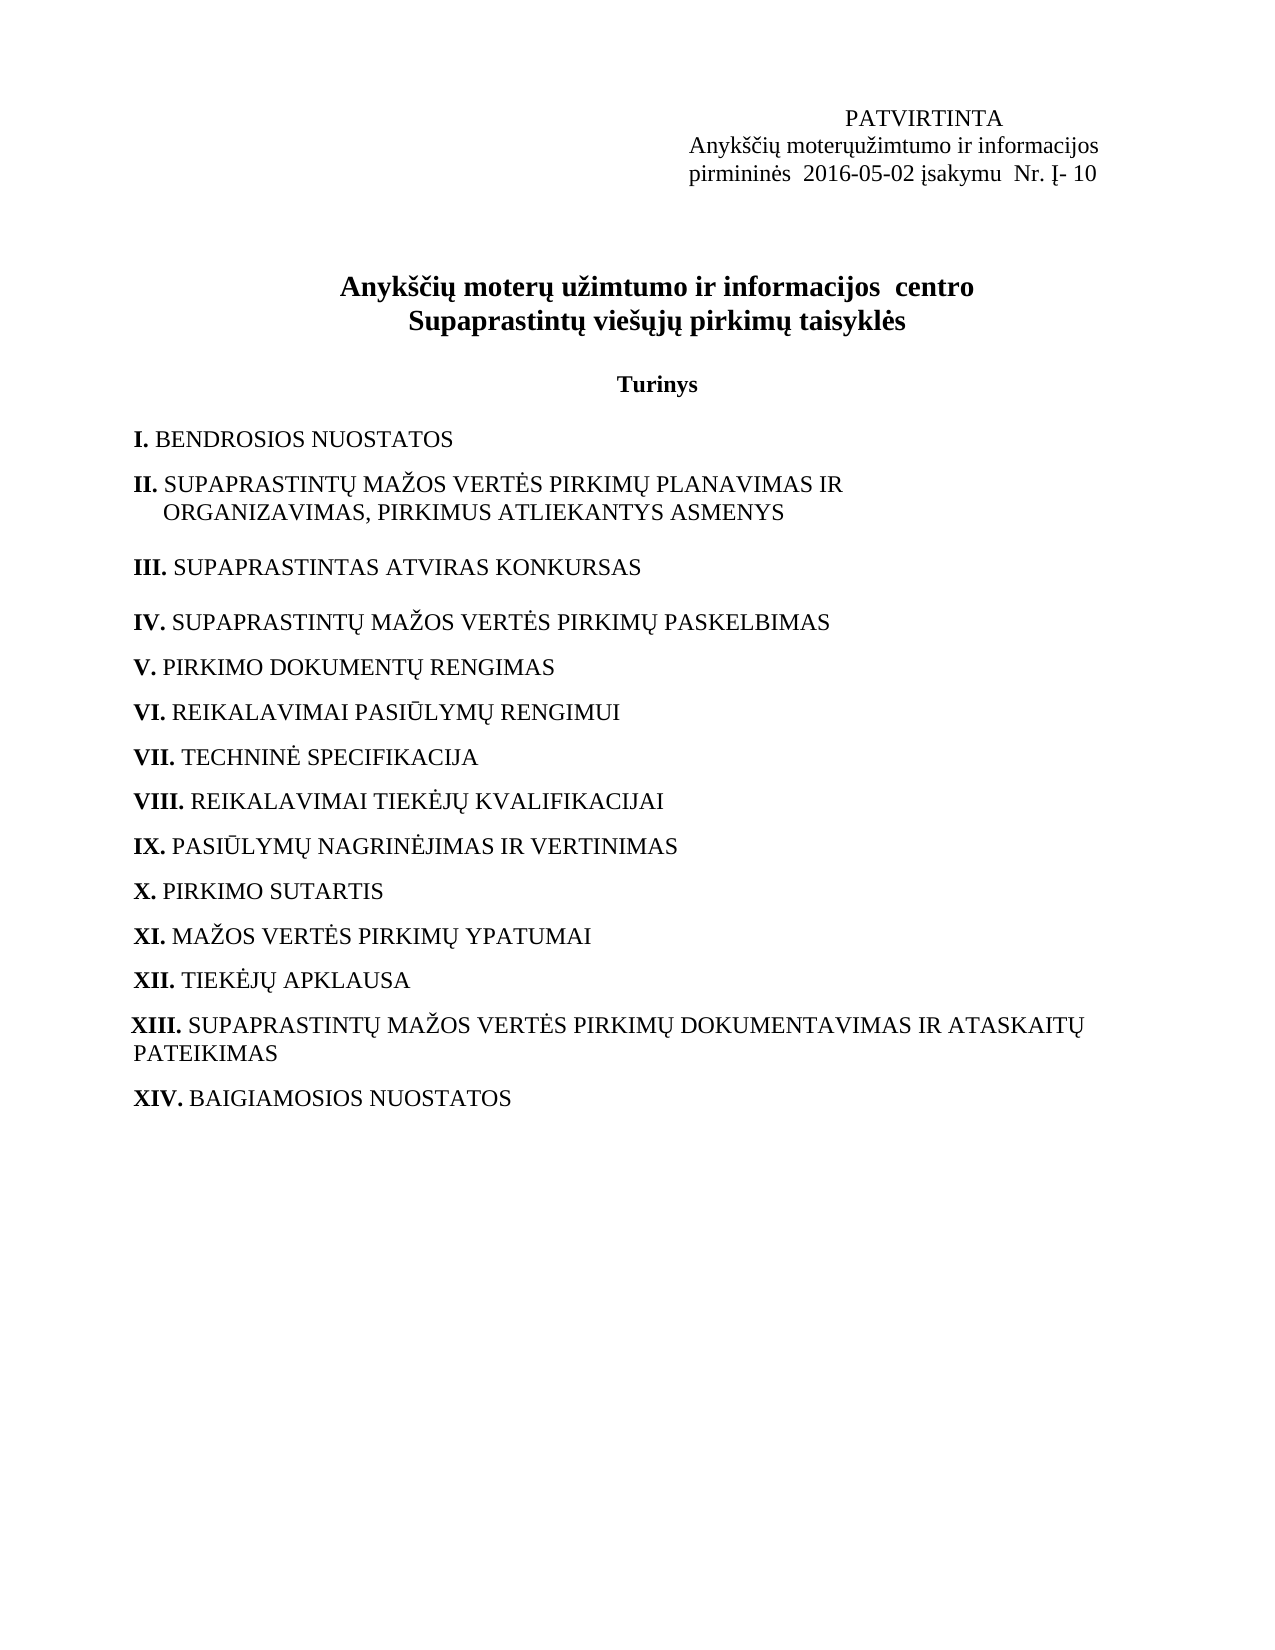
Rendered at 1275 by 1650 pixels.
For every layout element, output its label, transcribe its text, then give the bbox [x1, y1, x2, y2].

text Anykščių moterųužimtumo ir informacijos [89, 131, 1226, 159]
text pirmininės 2016-05-02 įsakymu Nr. Į- 10 [89, 159, 1226, 187]
text ORGANIZAVIMAS, PIRKIMUS ATLIEKANTYS ASMENYS [133, 498, 1226, 525]
text Anykščių moterų užimtumo ir informacijos centro [89, 269, 1226, 303]
text PATVIRTINTA [764, 104, 1226, 131]
text Turinys [89, 370, 1226, 398]
text VII. TECHNINĖ SPECIFIKACIJA [133, 743, 1226, 770]
text XIII. SUPAPRASTINTŲ MAŽOS VERTĖS PIRKIMŲ DOKUMENTAVIMAS IR ATASKAITŲ PATEIKIMAS [89, 1011, 1226, 1067]
text XII. TIEKĖJŲ APKLAUSA [133, 967, 1226, 994]
text X. PIRKIMO SUTARTIS [133, 877, 1226, 904]
text I. BENDROSIOS NUOSTATOS [103, 425, 1227, 453]
text Supaprastintų viešųjų pirkimų taisyklės [89, 303, 1226, 336]
text V. PIRKIMO DOKUMENTŲ RENGIMAS [133, 653, 1226, 681]
text VIII. REIKALAVIMAI TIEKĖJŲ KVALIFIKACIJAI [133, 787, 1226, 815]
text IX. PASIŪLYMŲ NAGRINĖJIMAS IR VERTINIMAS [133, 832, 1226, 860]
text XIV. BAIGIAMOSIOS NUOSTATOS [133, 1084, 1226, 1111]
text VI. REIKALAVIMAI PASIŪLYMŲ RENGIMUI [133, 698, 1226, 725]
text II. SUPAPRASTINTŲ MAŽOS VERTĖS PIRKIMŲ PLANAVIMAS IR [133, 470, 1226, 498]
text III. SUPAPRASTINTAS ATVIRAS KONKURSAS [133, 553, 1226, 581]
text XI. MAŽOS VERTĖS PIRKIMŲ YPATUMAI [133, 922, 1226, 949]
text IV. SUPAPRASTINTŲ MAŽOS VERTĖS PIRKIMŲ PASKELBIMAS [133, 608, 1226, 636]
